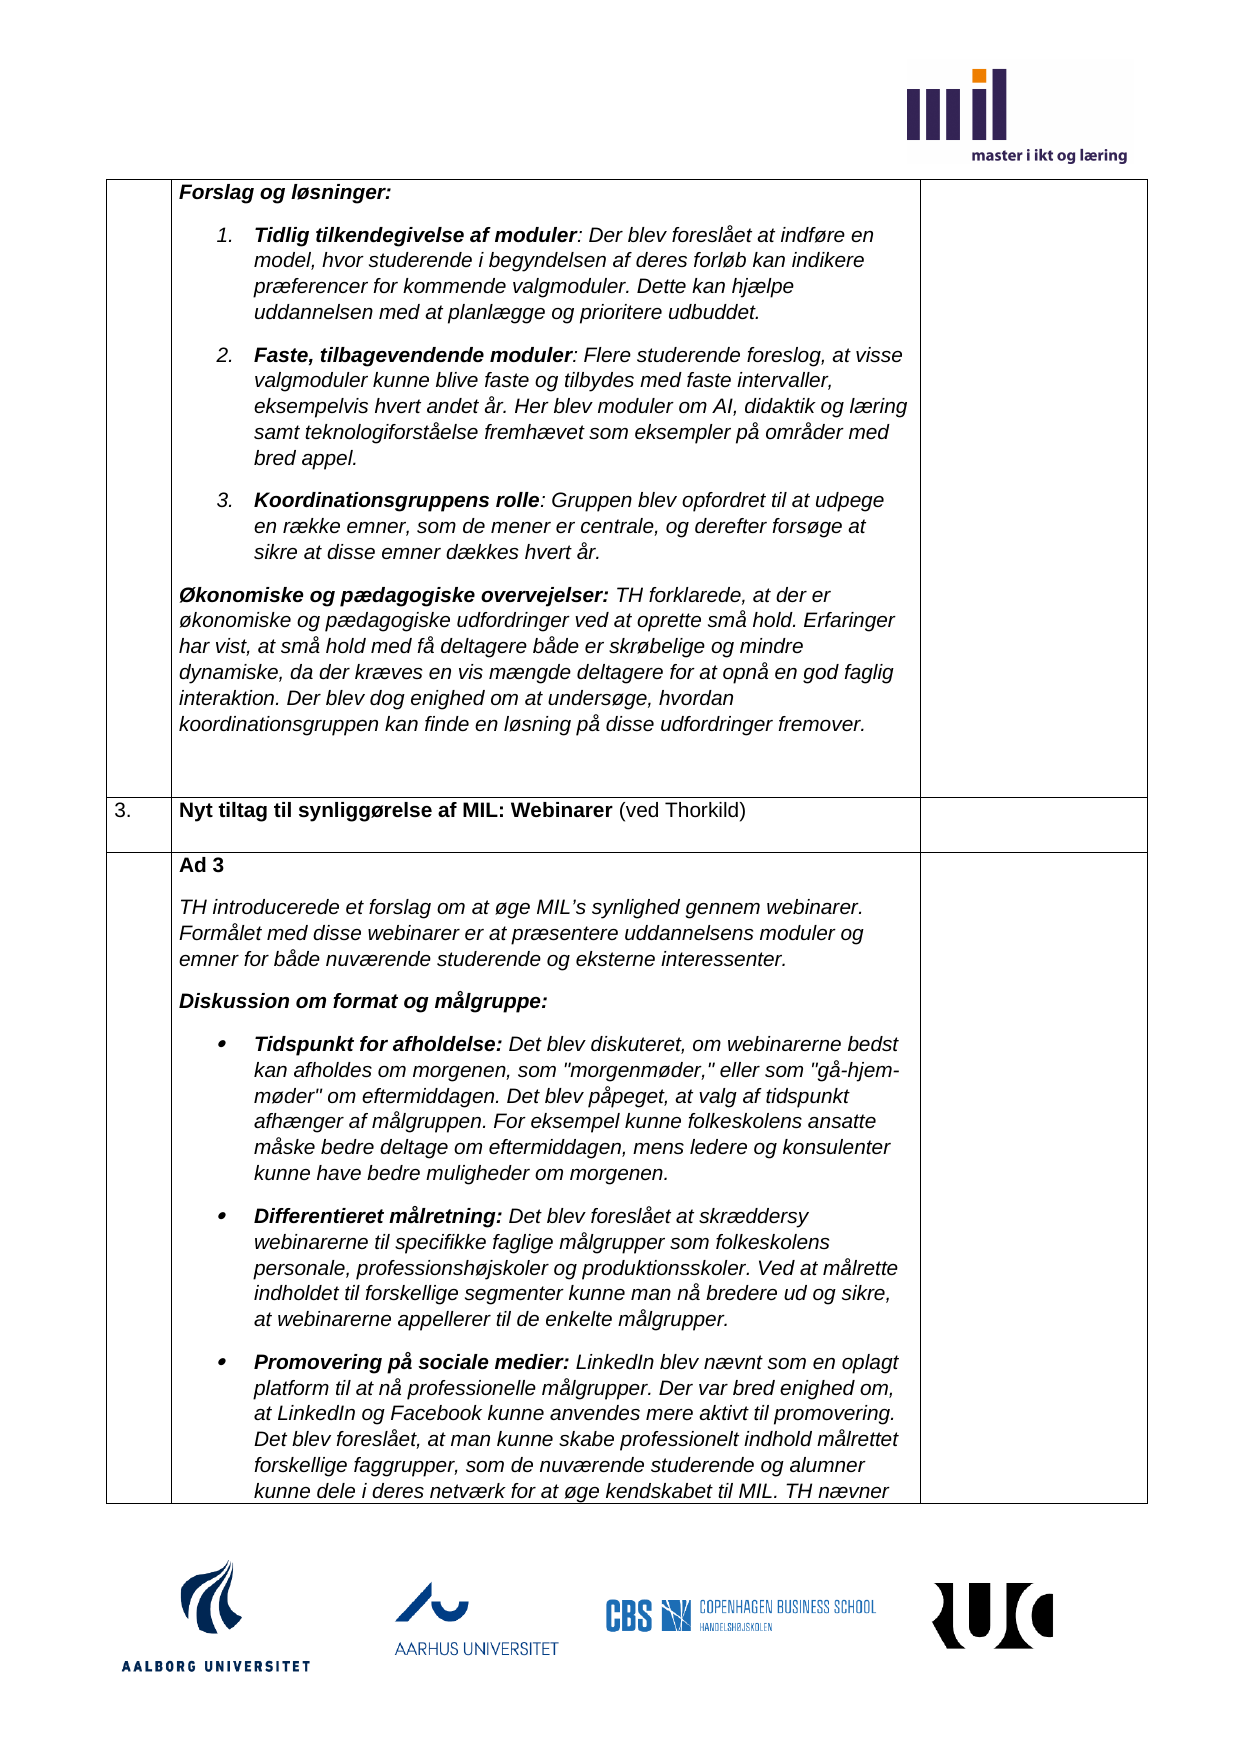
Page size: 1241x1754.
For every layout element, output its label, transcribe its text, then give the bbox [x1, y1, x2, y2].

picture [106, 1545, 1075, 1681]
table_cell [921, 853, 1147, 1503]
table_cell [107, 853, 171, 1503]
table_cell Nyt tiltag til synliggørelse af MIL: Webinarer (ved Thorkild) [172, 798, 920, 852]
table_cell [107, 180, 171, 797]
table_cell 3. [107, 798, 171, 852]
picture [907, 59, 1134, 164]
table_cell [921, 180, 1147, 797]
table_cell [921, 798, 1147, 852]
